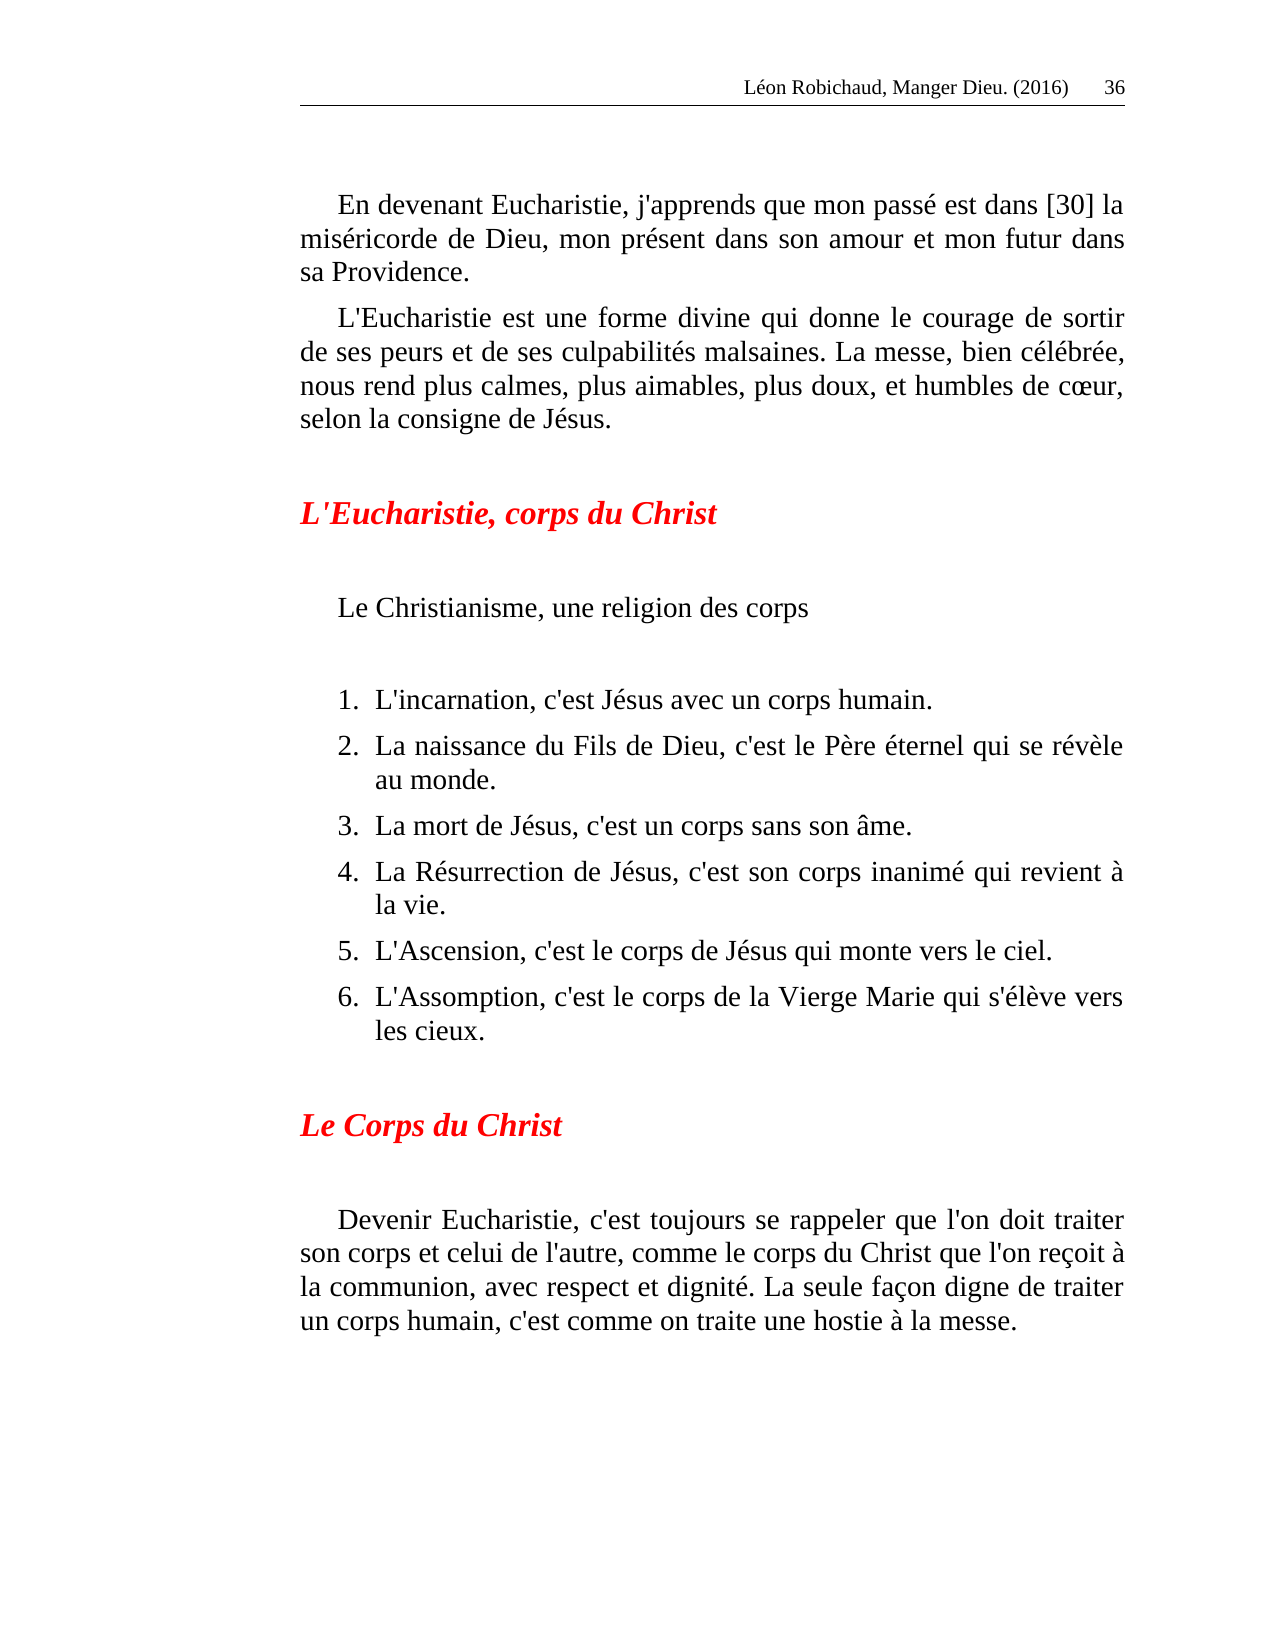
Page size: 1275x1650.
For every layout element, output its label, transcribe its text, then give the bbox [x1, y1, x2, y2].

text 4. La Résurrection de Jésus, c'est son corps inanimé qui revient à la vie. [337, 854, 1125, 921]
text En devenant Eucharistie, j'apprends que mon passé est dans [30] la miséricorde de Dieu, mon présent dans son amour et mon futur dans sa Providence. [300, 187, 1125, 288]
text L'Eucharistie est une forme divine qui donne le courage de sortir de ses peurs et de ses culpabilités malsaines. La messe, bien célébrée, nous rend plus calmes, plus aimables, plus doux, et humbles de cœur, selon la consigne de Jésus. [300, 301, 1125, 435]
text L'Eucharistie, corps du Christ [300, 493, 1125, 532]
text 3. La mort de Jésus, c'est un corps sans son âme. [337, 808, 1125, 841]
text 5. L'Ascension, c'est le corps de Jésus qui monte vers le ciel. [337, 933, 1125, 967]
text 6. L'Assomption, c'est le corps de la Vierge Marie qui s'élève vers les cieux. [337, 979, 1125, 1047]
text Devenir Eucharistie, c'est toujours se rappeler que l'on doit traiter son corps et celui de l'autre, comme le corps du Christ que l'on reçoit à la communion, avec respect et dignité. La seule façon digne de traiter un corps humain, c'est comme on traite une hostie à la messe. [300, 1202, 1125, 1336]
text 2. La naissance du Fils de Dieu, c'est le Père éternel qui se révèle au monde. [337, 728, 1125, 795]
text Le Christianisme, une religion des corps [300, 590, 1125, 624]
text 1. L'incarnation, c'est Jésus avec un corps humain. [337, 682, 1125, 716]
text Le Corps du Christ [300, 1105, 1125, 1143]
